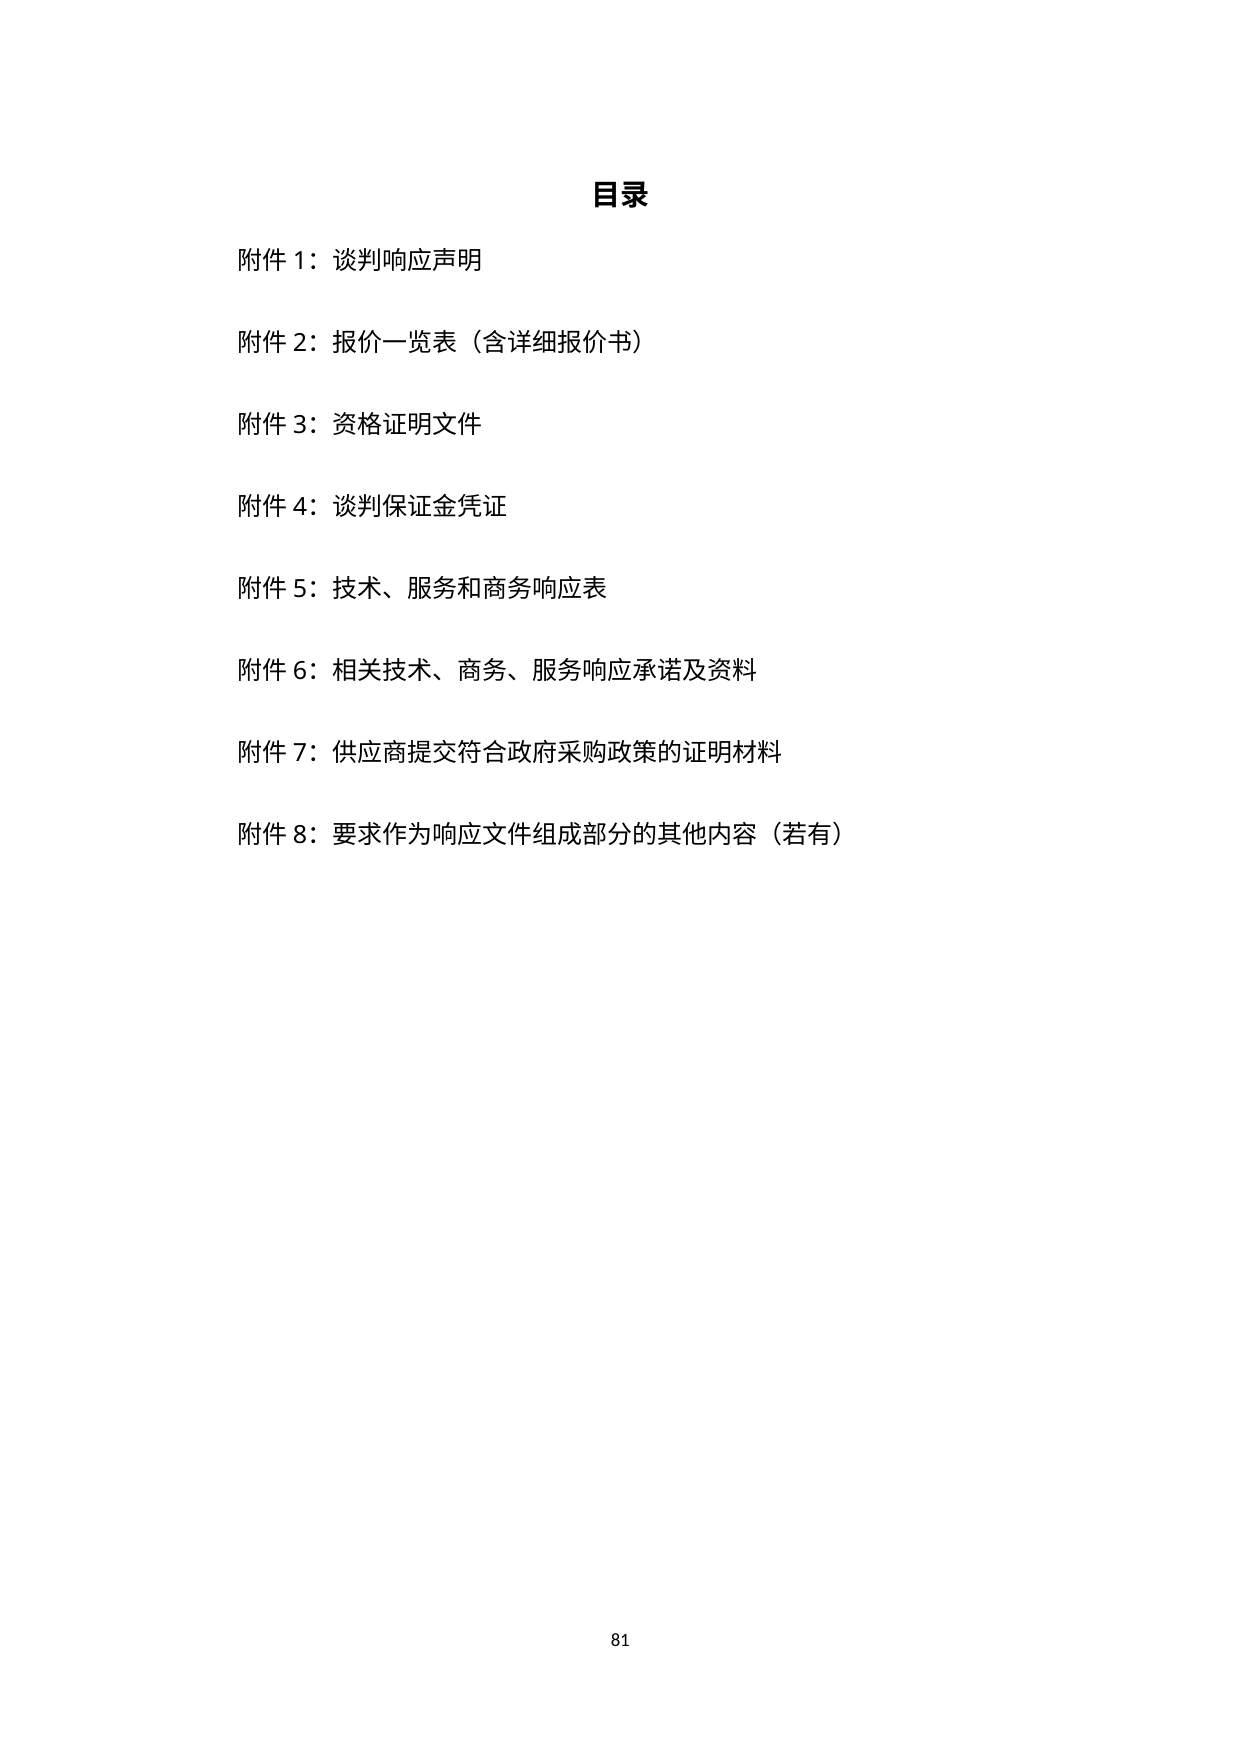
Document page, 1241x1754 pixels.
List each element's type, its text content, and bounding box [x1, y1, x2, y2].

text 目录 [187, 162, 1053, 227]
text 附件8：要求作为响应文件组成部分的其他内容（若有） [187, 801, 1053, 866]
text 附件1：谈判响应声明 [187, 227, 1053, 292]
text 附件7：供应商提交符合政府采购政策的证明材料 [187, 719, 1053, 784]
text 附件5：技术、服务和商务响应表 [187, 555, 1053, 620]
text 附件3：资格证明文件 [187, 391, 1053, 456]
text 附件6：相关技术、商务、服务响应承诺及资料 [187, 637, 1053, 702]
text 附件2：报价一览表（含详细报价书） [187, 309, 1053, 374]
text 附件4：谈判保证金凭证 [187, 473, 1053, 538]
